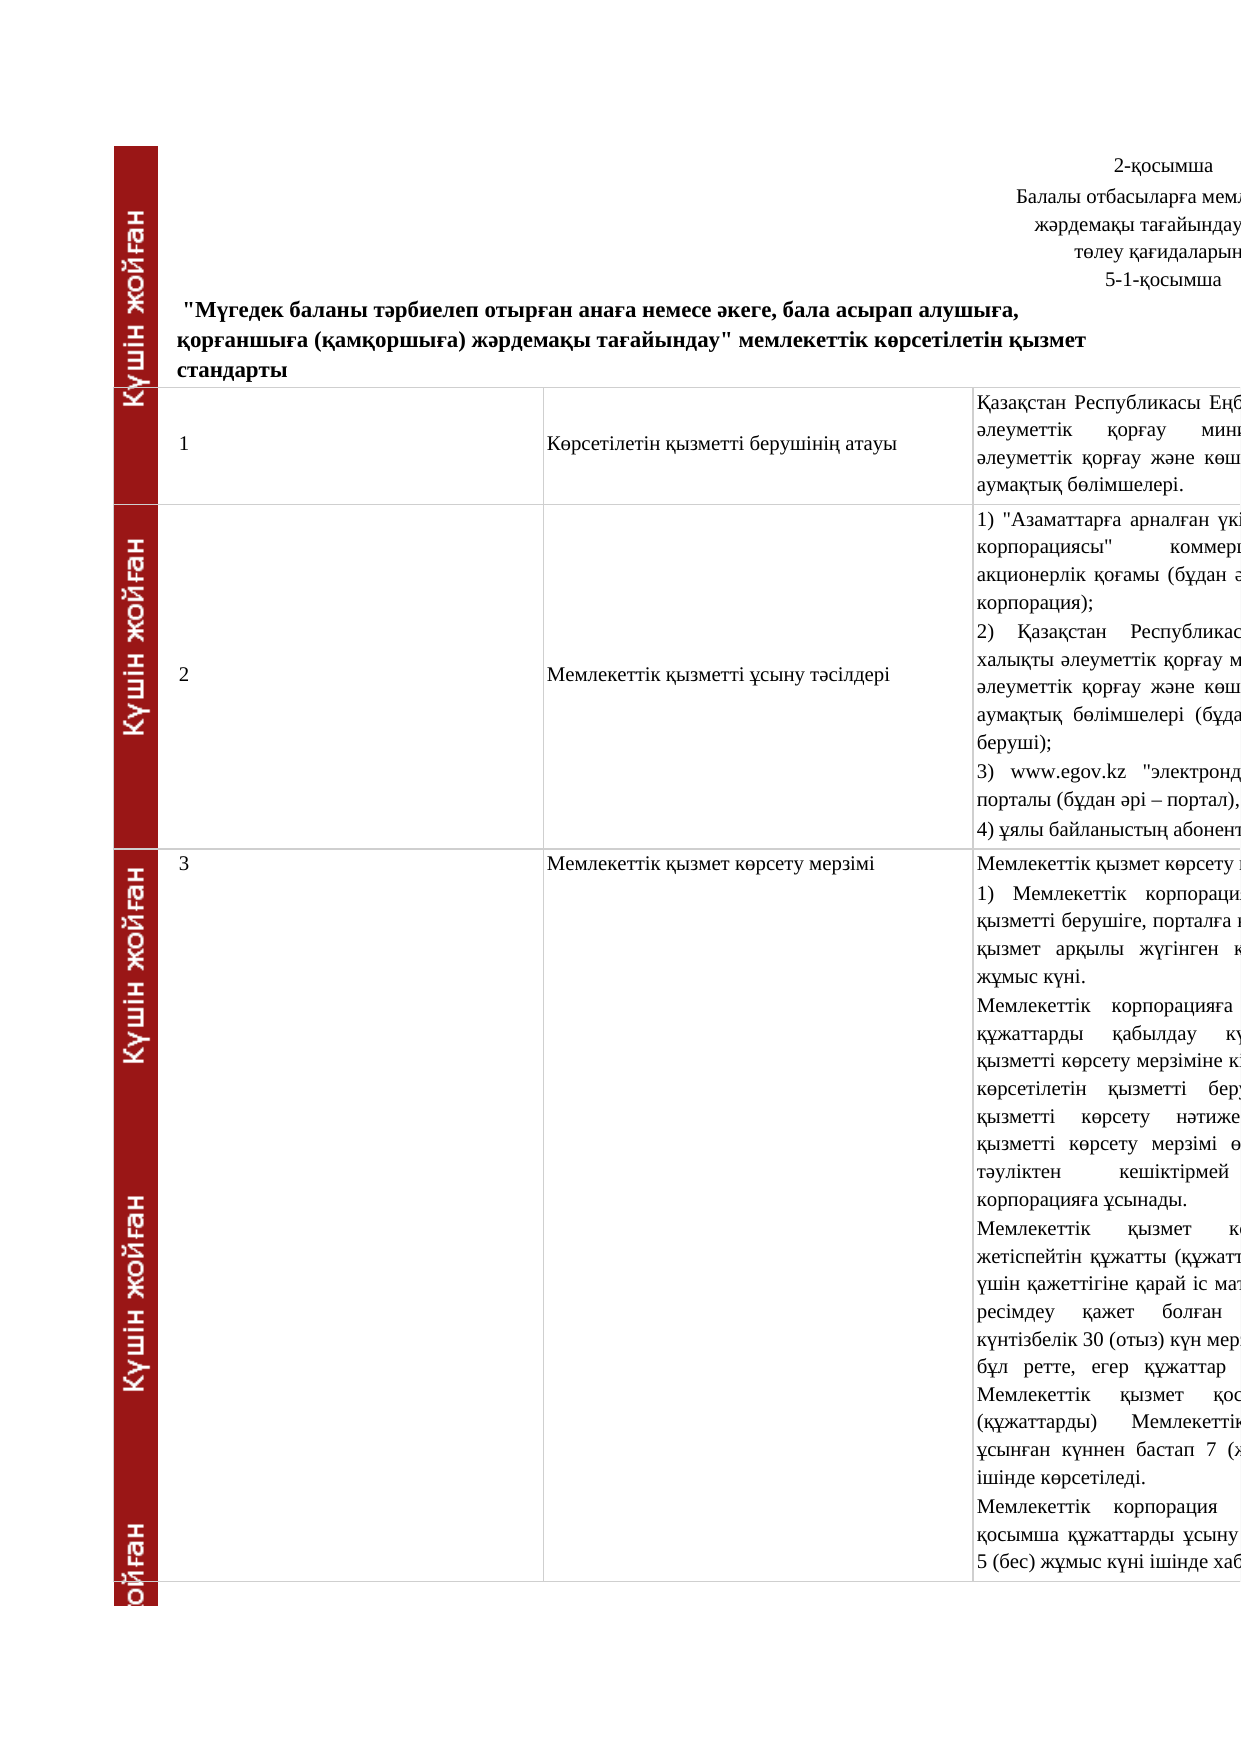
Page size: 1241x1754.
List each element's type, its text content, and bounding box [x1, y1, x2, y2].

table_cell 2 [114, 505, 543, 848]
table_header 1 [114, 388, 543, 504]
table_header [113, 150, 923, 182]
table_header Көрсетілетін қызметті берушінің атауы [544, 388, 972, 504]
table_cell Мемлекеттік қызмет көрсету мерзімі [544, 850, 972, 1581]
picture [114, 146, 158, 150]
table_header Қазақстан Республикасының Еңбек және халықты әлеуметтік қорғау министрі 2021 жылғы 14 маусымдағы № 206 бұйрығына 2-қосымша [924, 150, 1240, 182]
table_cell Балалы отбасыларға мемлекеттік жәрдемақы тағайындау және төлеу қағидаларына 5-1-қосымша [924, 182, 1240, 296]
table_cell [113, 182, 923, 296]
table_cell 1) "Азаматтарға арналған үкімет" мемлекеттік корпорациясы" коммерциялық емес акционерлік қоғамы (бұдан әрі – Мемлекеттік корпорация); 2) Қазақстан Республикасы Еңбек және халықты әлеуметтік қорғау министрлігі Еңбек, әлеуметтік қорғау және көші-қон комитетінің аумақтық бөлімшелері (бұдан әрі – қызметті беруші); 3) www.egov.kz "электрондық үкімет" веб-порталы (бұдан әрі – портал), 4) ұялы байланыстың абоненттік құрылғысы. [974, 505, 1240, 848]
picture [114, 1582, 158, 1606]
picture [114, 383, 158, 387]
table_header Қазақстан Республикасы Еңбек және халықты әлеуметтік қорғау министрлігі Еңбек, әлеуметтік қорғау және көші-қон комитетінің аумақтық бөлімшелері. [974, 388, 1240, 504]
table_cell Мемлекеттік қызметті ұсыну тәсілдері [544, 505, 972, 848]
text "Мүгедек баланы тәрбиелеп отырған анаға немесе әкеге, бала асырап алушыға, қорғаншыға (қамқоршыға) жәрдемақы тағайындау" мемлекеттік көрсетілетін қызмет стандарты [112, 296, 1128, 383]
table_cell 3 [114, 850, 543, 1581]
